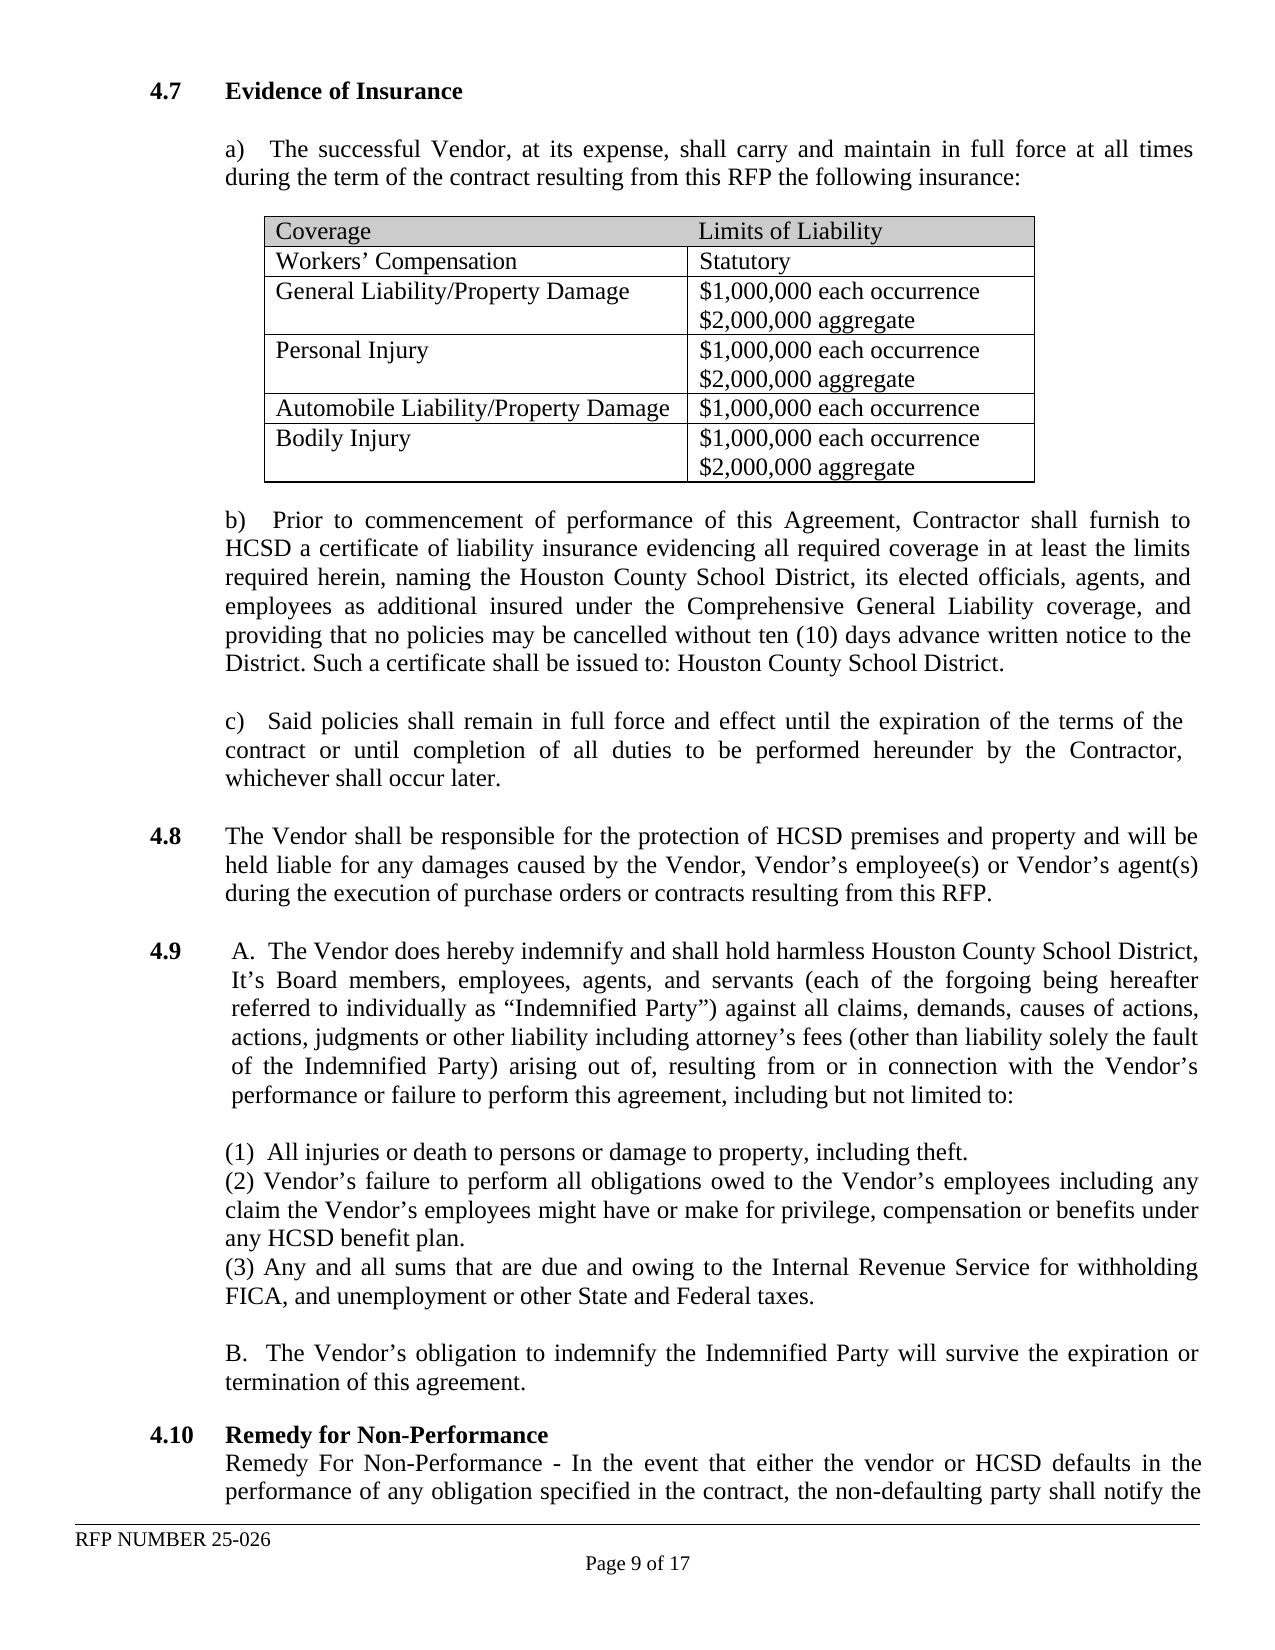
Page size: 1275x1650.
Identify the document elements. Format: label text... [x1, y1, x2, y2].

table_cell Personal Injury [265, 335, 687, 393]
table_cell $1,000,000 each occurrence $2,000,000 aggregate [688, 424, 1034, 481]
text c) Said policies shall remain in full force and effect until the expiration of the terms of the contract or until completion of all duties to be performed hereunder by the Contractor, whichever shall occur later. [225, 706, 1183, 792]
table_cell $1,000,000 each occurrence $2,000,000 aggregate [688, 335, 1034, 393]
table_cell Statutory [688, 247, 1034, 276]
text 4.9 A. The Vendor does hereby indemnify and shall hold harmless Houston County School District, It’s Board members, employees, agents, and servants (each of the forgoing being hereafter referred to individually as “Indemnified Party”) against all claims, demands, causes of actions, actions, judgments or other liability including attorney’s fees (other than liability solely the fault of the Indemnified Party) arising out of, resulting from or in connection with the Vendor’s performance or failure to perform this agreement, including but not limited to: [150, 936, 1200, 1108]
text 4.7 Evidence of Insurance [75, 75, 1202, 105]
text (3) Any and all sums that are due and owing to the Internal Revenue Service for withholding FICA, and unemployment or other State and Federal taxes. [225, 1252, 1200, 1310]
text (2) Vendor’s failure to perform all obligations owed to the Vendor’s employees including any claim the Vendor’s employees might have or make for privilege, compensation or benefits under any HCSD benefit plan. [225, 1166, 1200, 1252]
table_cell $1,000,000 each occurrence $2,000,000 aggregate [688, 277, 1034, 334]
text b) Prior to commencement of performance of this Agreement, Contractor shall furnish to HCSD a certificate of liability insurance evidencing all required coverage in at least the limits required herein, naming the Houston County School District, its elected officials, agents, and employees as additional insured under the Comprehensive General Liability coverage, and providing that no policies may be cancelled without ten (10) days advance written notice to the District. Such a certificate shall be issued to: Houston County School District. [225, 505, 1191, 677]
text 4.8 The Vendor shall be responsible for the protection of HCSD premises and property and will be held liable for any damages caused by the Vendor, Vendor’s employee(s) or Vendor’s agent(s) during the execution of purchase orders or contracts resulting from this RFP. [150, 821, 1200, 907]
text 4.10 Remedy for Non-Performance [75, 1420, 1200, 1449]
text B. The Vendor’s obligation to indemnify the Indemnified Party will survive the expiration or termination of this agreement. [225, 1338, 1200, 1396]
table_cell $1,000,000 each occurrence [688, 394, 1034, 423]
table_header Coverage Limits of Liability [265, 217, 1034, 246]
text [225, 1449, 1202, 1505]
table_cell Bodily Injury [265, 424, 687, 481]
table_cell General Liability/Property Damage [265, 277, 687, 334]
text a) The successful Vendor, at its expense, shall carry and maintain in full force at all times during the term of the contract resulting from this RFP the following insurance: [225, 134, 1194, 191]
text (1) All injuries or death to persons or damage to property, including theft. [225, 1137, 1200, 1166]
table_cell Automobile Liability/Property Damage [265, 394, 687, 423]
table_cell Workers’ Compensation [265, 247, 687, 276]
